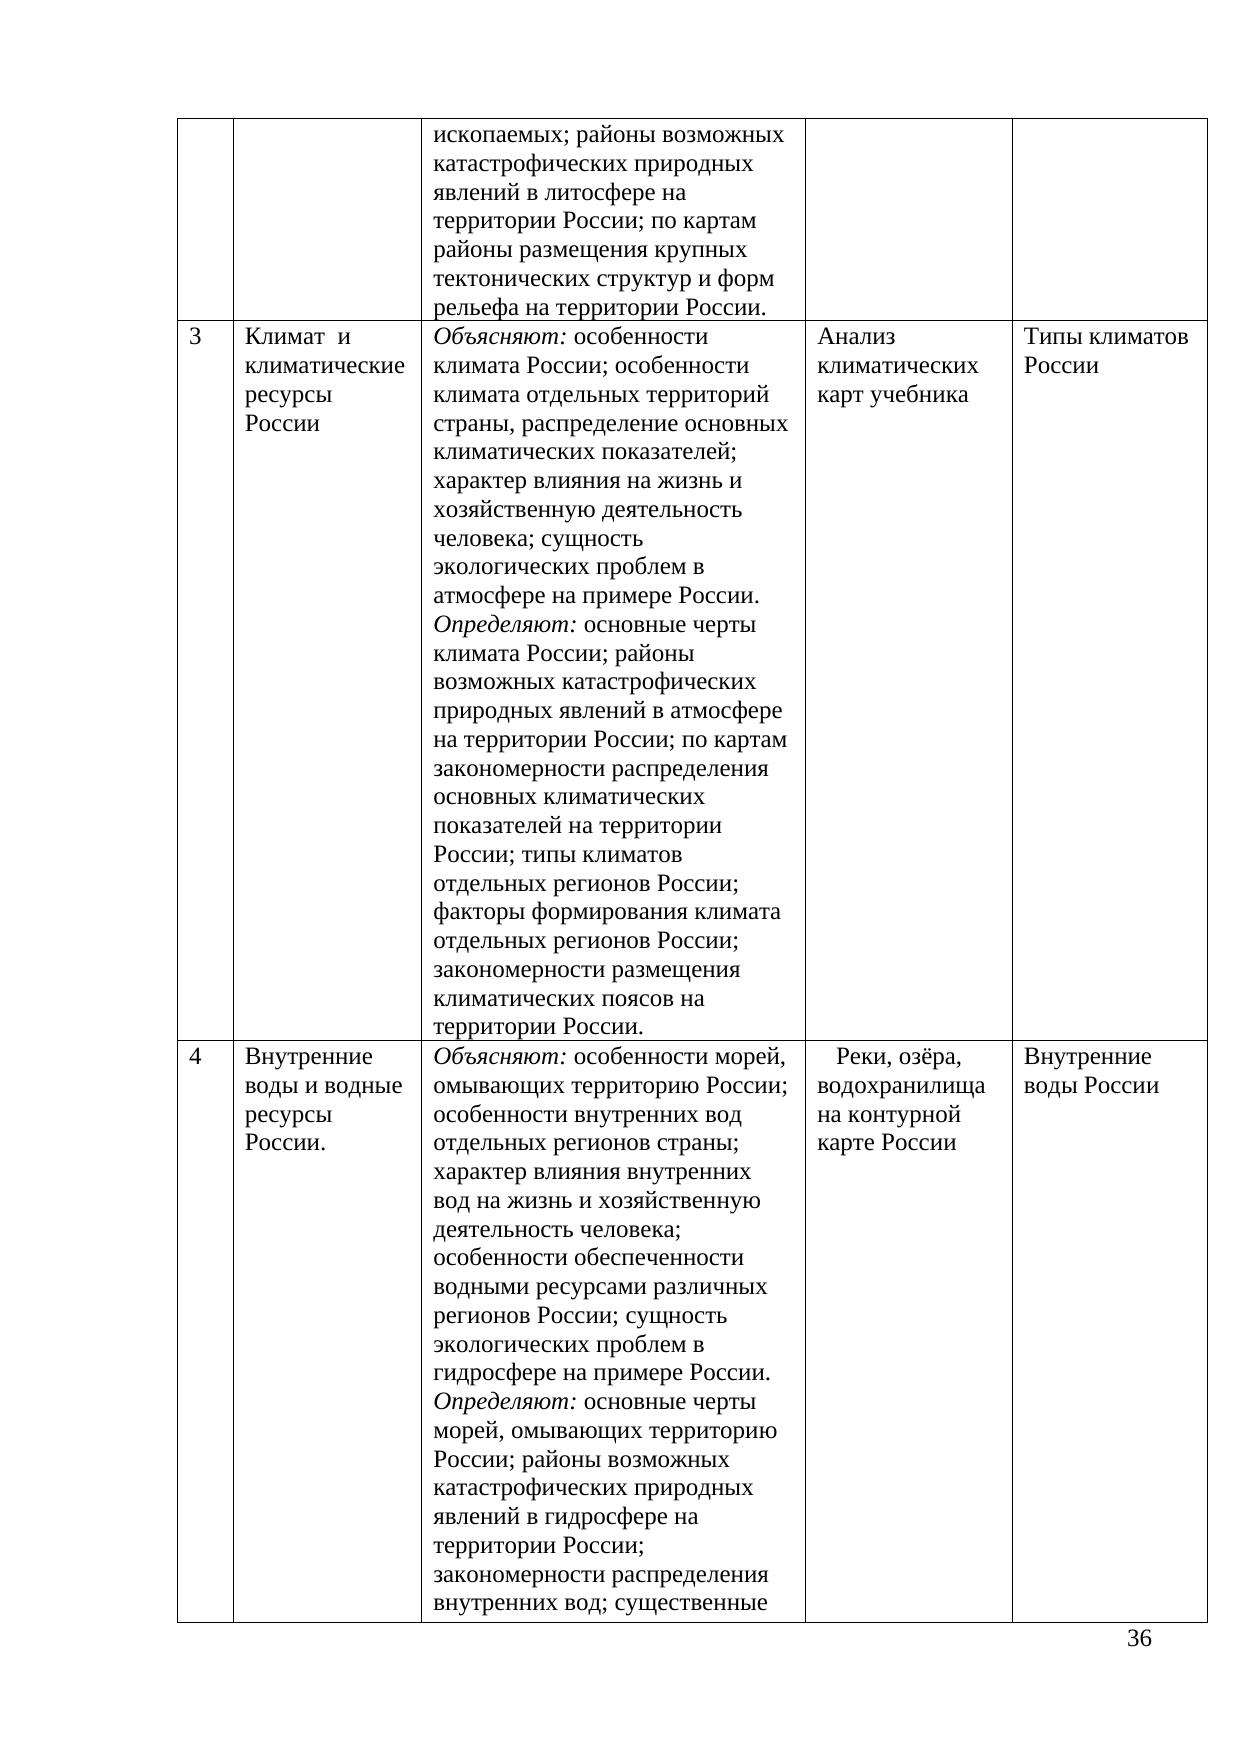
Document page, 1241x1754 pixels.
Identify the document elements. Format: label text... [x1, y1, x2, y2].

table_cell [234, 119, 421, 320]
table_cell 3 [178, 321, 233, 1040]
table_cell Объясняют: особенности климата России; особенности климата отдельных территорий страны, распределение основных климатических показателей; характер влияния на жизнь и хозяйственную деятельность человека; сущность экологических проблем в атмосфере на примере России. Определяют: основные черты климата России; районы возможных катастрофических природных явлений в атмосфере на территории России; по картам закономерности распределения основных климатических показателей на территории России; типы климатов отдельных регионов России; факторы формирования климата отдельных регионов России; закономерности размещения климатических поясов на территории России. [422, 321, 805, 1040]
table_cell 2 [178, 119, 233, 320]
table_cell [422, 1041, 805, 1622]
table_cell Климат и климатические ресурсы России [234, 321, 421, 1040]
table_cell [234, 1041, 421, 1622]
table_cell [1013, 119, 1207, 320]
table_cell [806, 119, 1012, 320]
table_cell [806, 1041, 1012, 1622]
table_cell Анализ климатических карт учебника [806, 321, 1012, 1040]
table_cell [1013, 1041, 1207, 1622]
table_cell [422, 119, 805, 320]
table_cell Типы климатов России [1013, 321, 1207, 1040]
table_cell 4 [178, 1041, 233, 1622]
